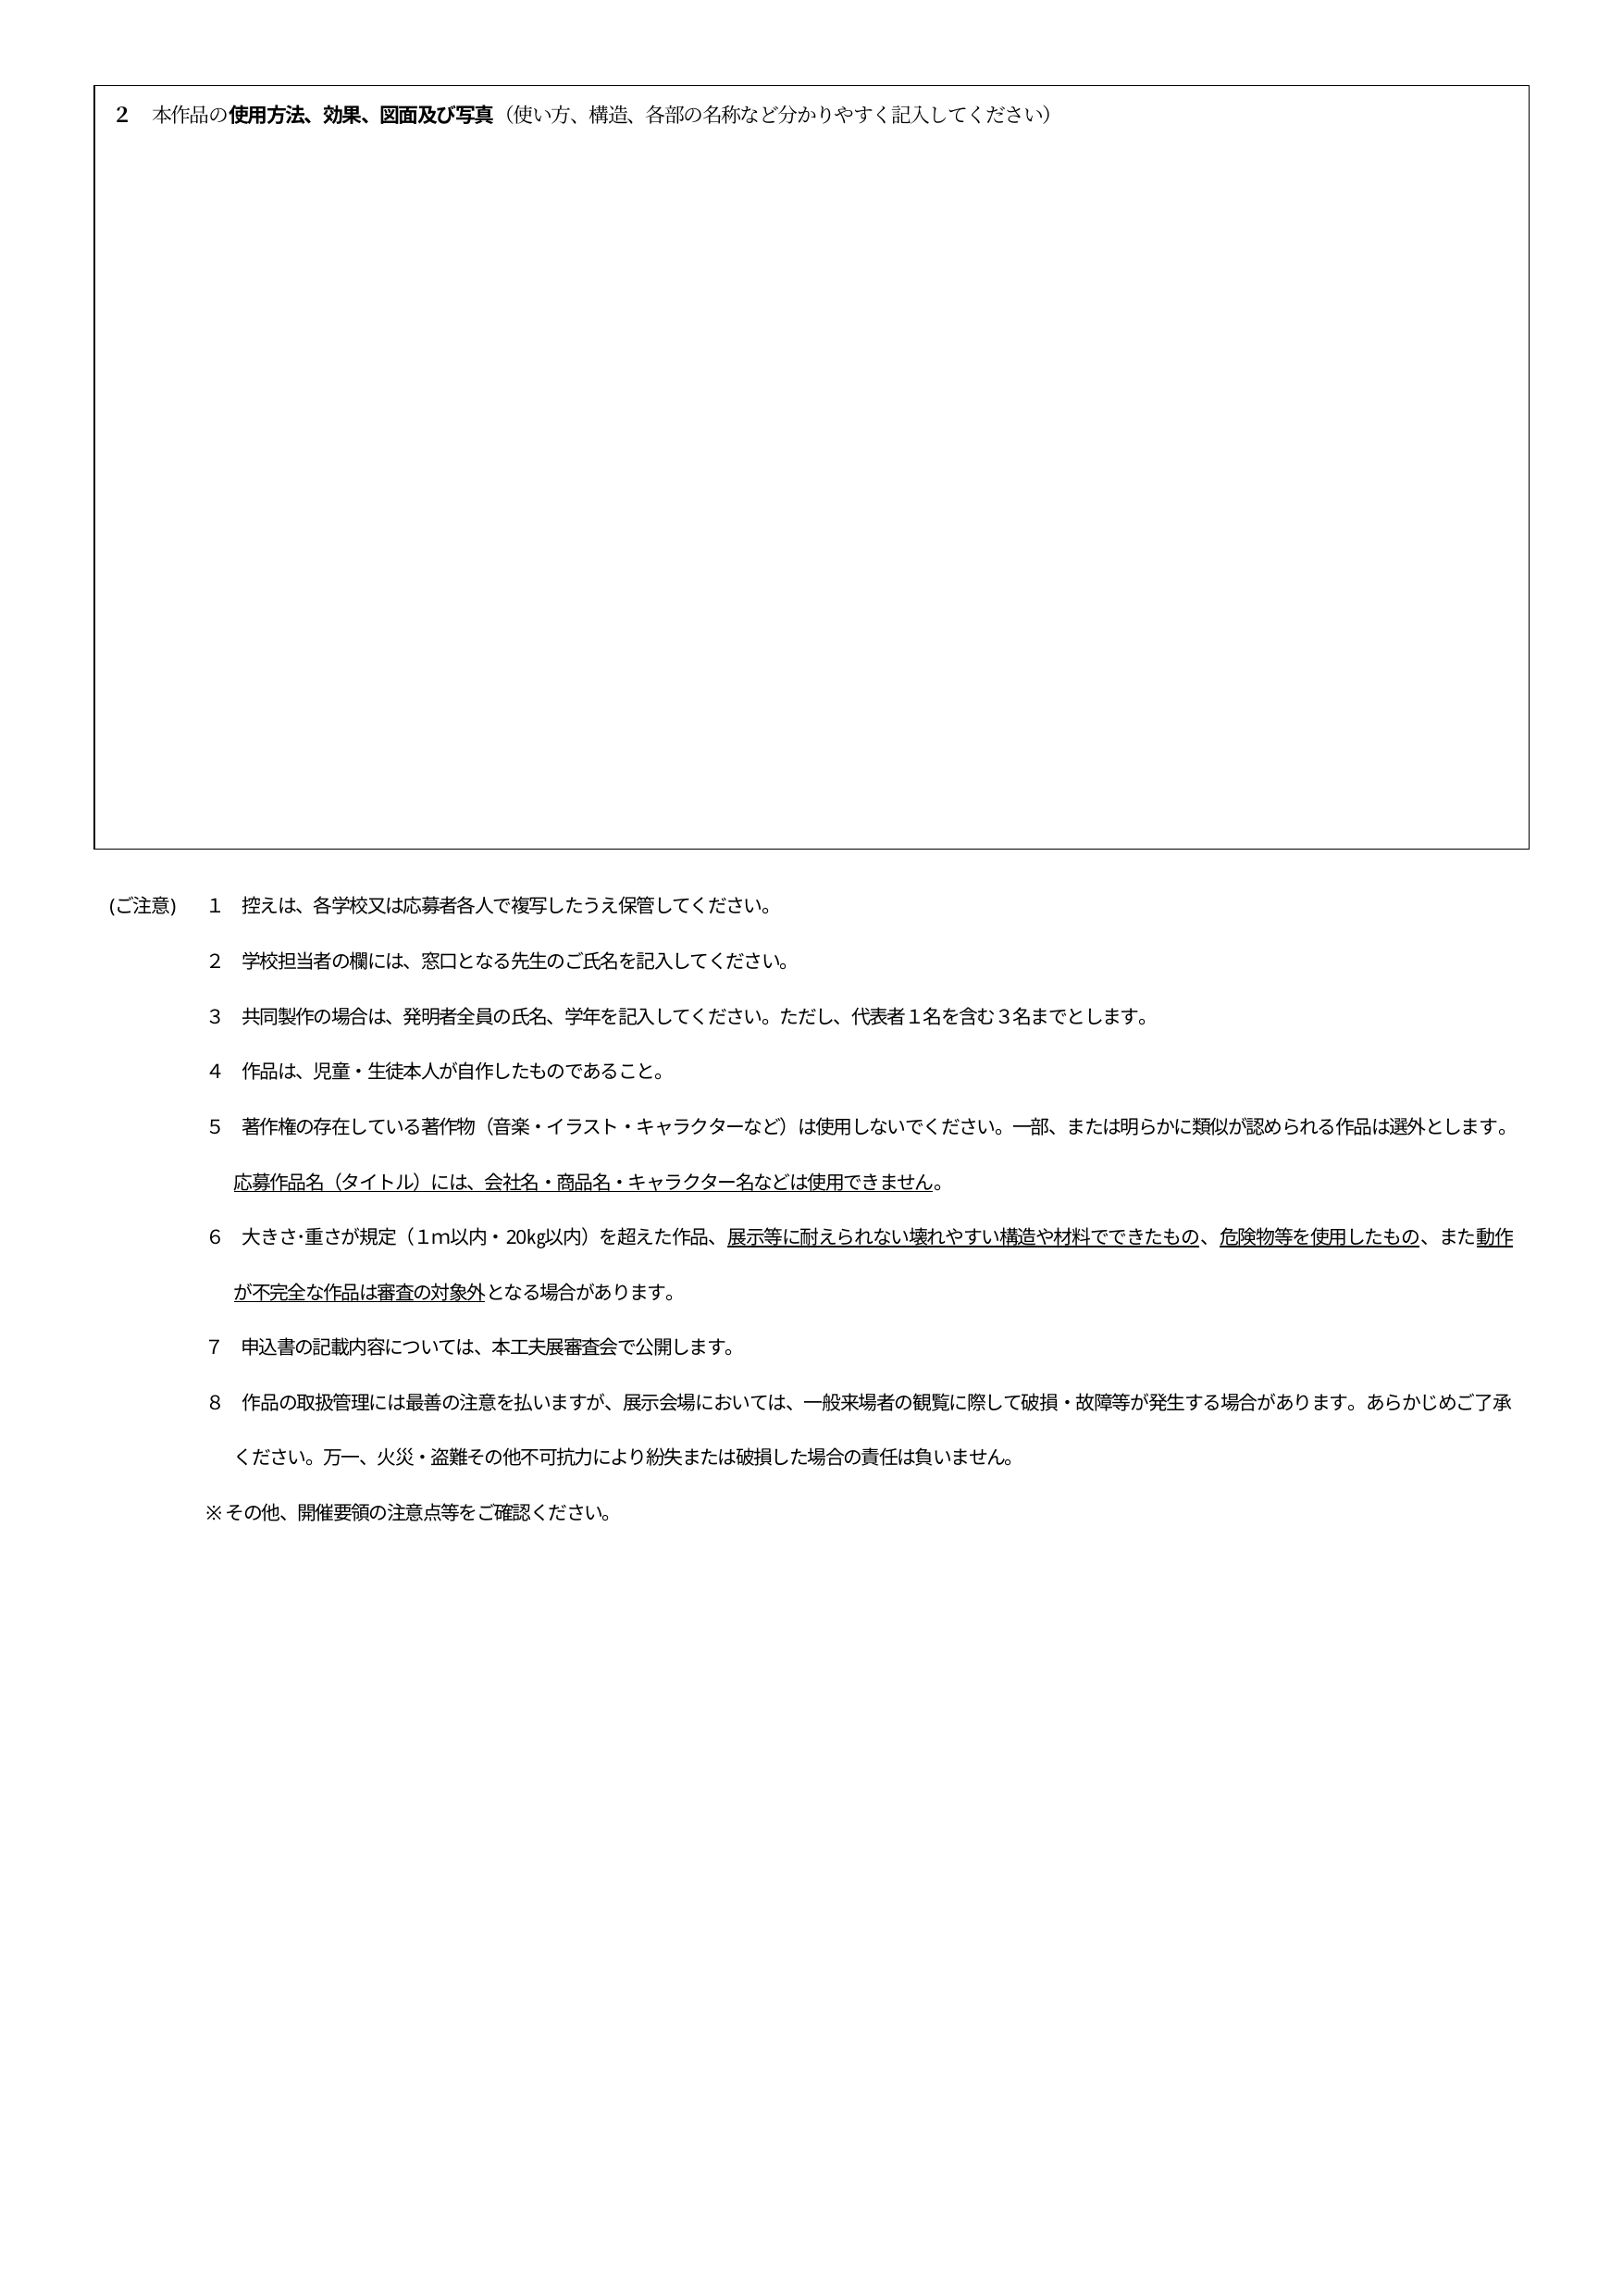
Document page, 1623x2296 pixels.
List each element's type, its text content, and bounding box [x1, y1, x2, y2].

text ５ 著作権の存在している著作物（音楽・イラスト・キャラクターなど）は使用しないでください。一部、または明らかに類似が認められる作品は選外とします。 [109, 1098, 1514, 1153]
text ３ 共同製作の場合は、発明者全員の氏名、学年を記入してください。ただし、代表者１名を含む３名までとします。 [109, 987, 1514, 1043]
text ４ 作品は、児童・生徒本人が自作したものであること。 [109, 1043, 1514, 1098]
text ７ 申込書の記載内容については、本工夫展審査会で公開します。 [109, 1319, 1514, 1373]
text ※ その他、開催要領の注意点等をご確認ください。 [109, 1483, 1514, 1539]
table_cell ２ 本作品の使用方法、効果、図面及び写真（使い方、構造、各部の名称など分かりやすく記入してください） [95, 86, 1529, 849]
text (ご注意) １ 控えは、各学校又は応募者各人で複写したうえ保管してください。 [109, 877, 1514, 933]
text ６ 大きさ･重さが規定（１ｍ以内・20㎏以内）を超えた作品、展示等に耐えられない壊れやすい構造や材料でできたもの、危険物等を使用したもの、また動作が不完全な作品は審査の対象外となる場合があります。 [109, 1209, 1514, 1319]
text 応募作品名（タイトル）には、会社名・商品名・キャラクター名などは使用できません。 [109, 1153, 1514, 1209]
text ２ 学校担当者の欄には、窓口となる先生のご氏名を記入してください。 [109, 933, 1514, 987]
text ８ 作品の取扱管理には最善の注意を払いますが、展示会場においては、一般来場者の観覧に際して破損・故障等が発生する場合があります。あらかじめご了承ください。万一、火災・盗難その他不可抗力により紛失または破損した場合の責任は負いません。 [109, 1373, 1514, 1483]
